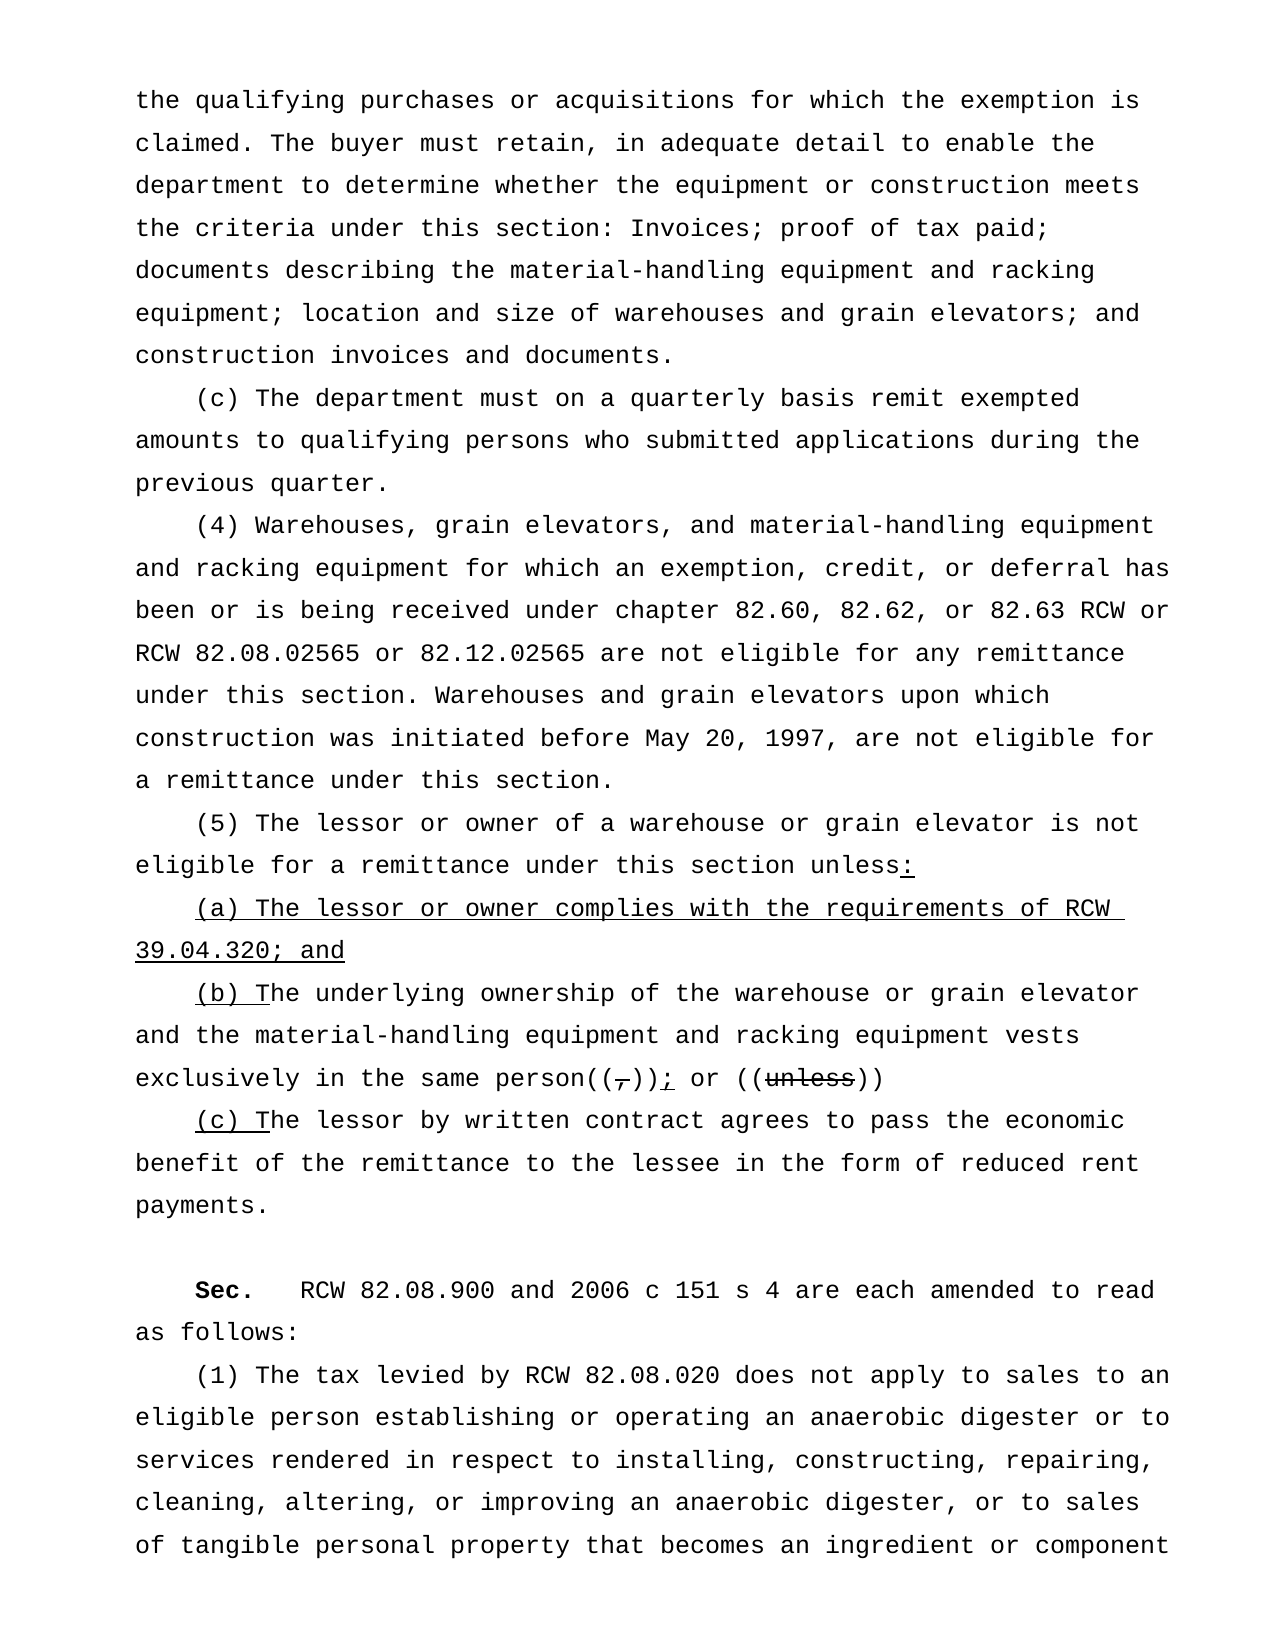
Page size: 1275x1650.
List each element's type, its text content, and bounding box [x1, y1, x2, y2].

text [135, 1349, 1170, 1562]
text (c) The lessor by written contract agrees to pass the economic benefit of the remittance to the lessee in the form of reduced rent payments. [135, 1095, 1170, 1222]
text (5) The lessor or owner of a warehouse or grain elevator is not eligible for a remittance under this section unless: [135, 797, 1170, 882]
text Sec. RCW 82.08.900 and 2006 c 151 s 4 are each amended to read as follows: [135, 1264, 1170, 1349]
text (4) Warehouses, grain elevators, and material-handling equipment and racking equipment for which an exemption, credit, or deferral has been or is being received under chapter 82.60, 82.62, or 82.63 RCW or RCW 82.08.02565 or 82.12.02565 are not eligible for any remittance under this section. Warehouses and grain elevators upon which construction was initiated before May 20, 1997, are not eligible for a remittance under this section. [135, 500, 1170, 797]
text (b) The underlying ownership of the warehouse or grain elevator and the material-handling equipment and racking equipment vests exclusively in the same person((,)); or ((unless)) [135, 967, 1170, 1095]
text (c) The department must on a quarterly basis remit exempted amounts to qualifying persons who submitted applications during the previous quarter. [135, 372, 1170, 500]
text (a) The lessor or owner complies with the requirements of RCW 39.04.320; and [135, 882, 1170, 967]
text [135, 75, 1170, 372]
